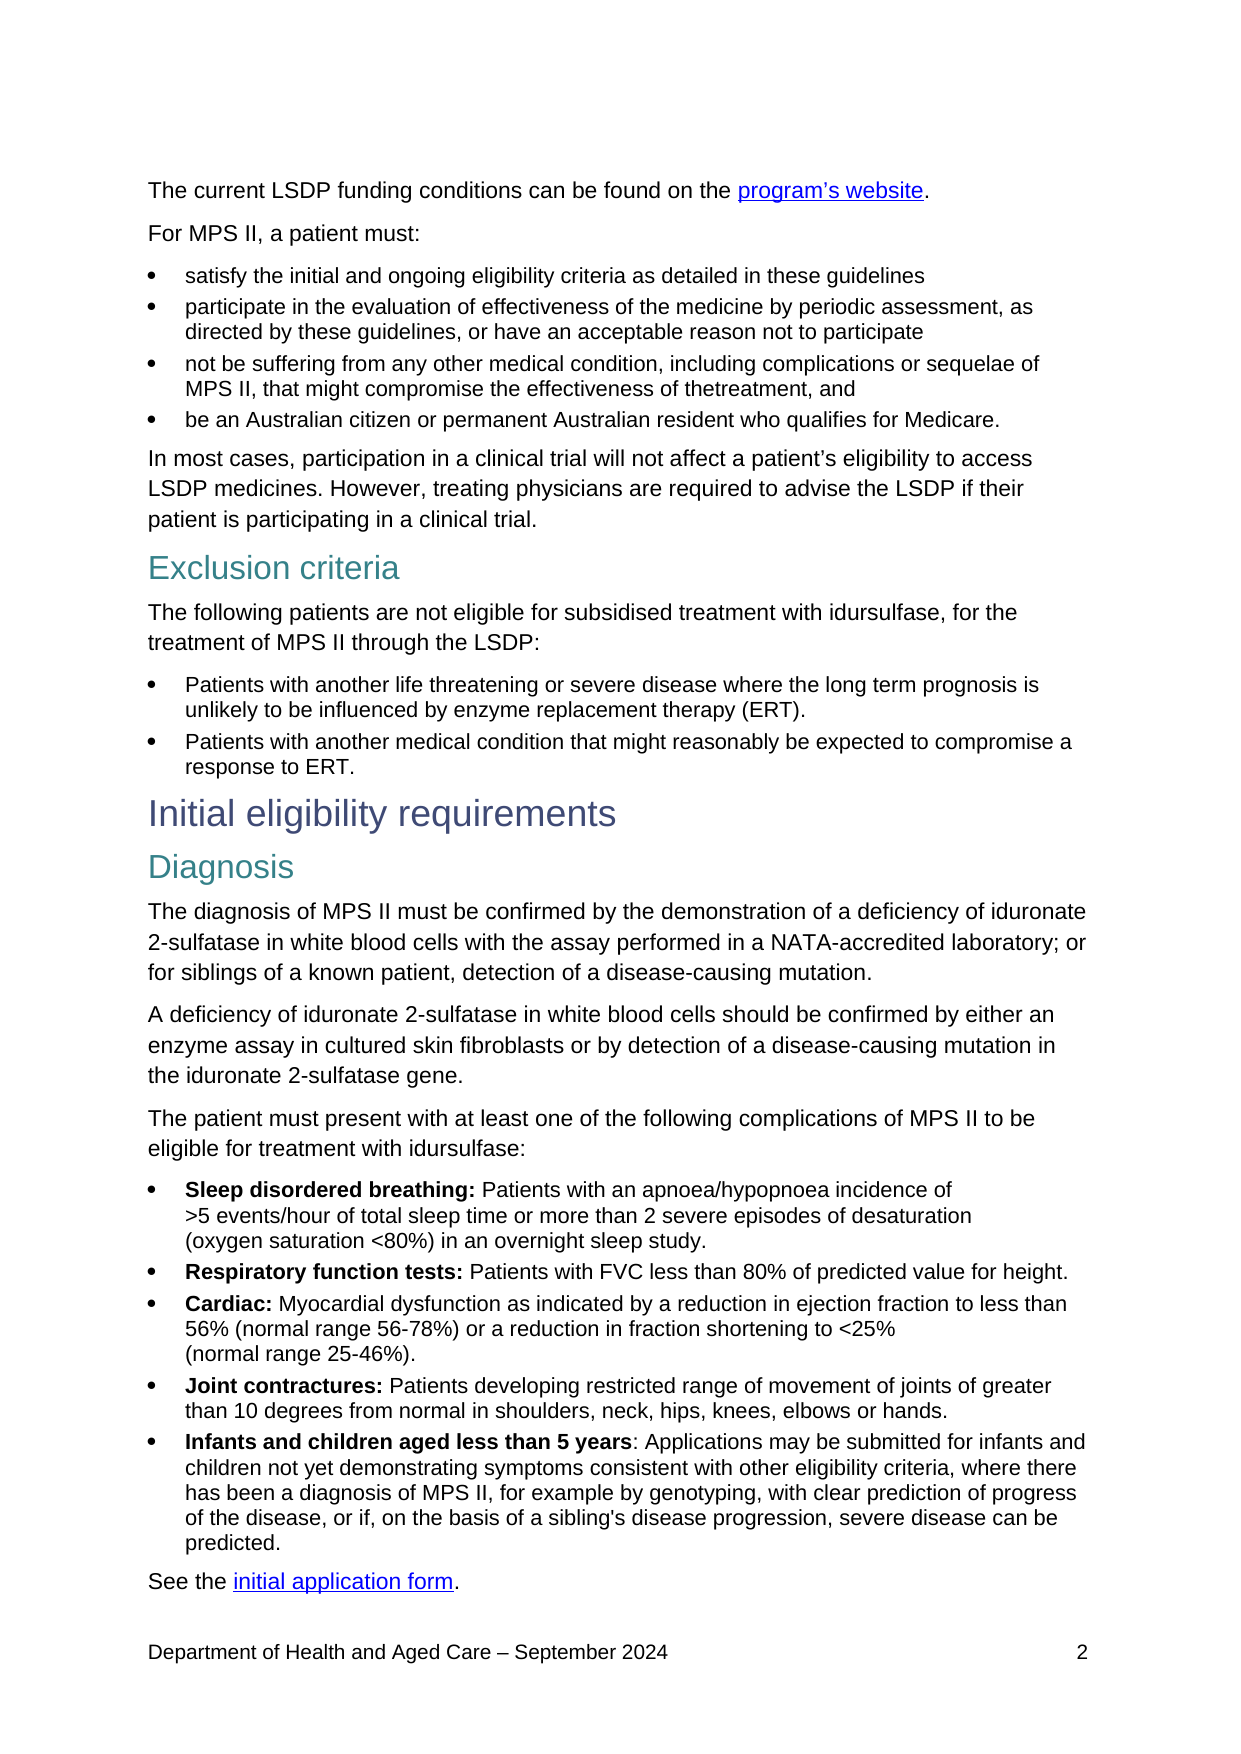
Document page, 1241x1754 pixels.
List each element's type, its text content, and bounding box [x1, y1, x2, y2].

list Joint contractures: Patients developing restricted range of movement of joints of greater than 10 degrees from normal in shoulders, neck, hips, knees, elbows or hands. [148, 1373, 1092, 1423]
text The current LSDP funding conditions can be found on the program’s website. [148, 177, 1092, 203]
list not be suffering from any other medical condition, including complications or sequelae of MPS II, that might compromise the effectiveness of thetreatment, and [148, 351, 1092, 401]
list Patients with another medical condition that might reasonably be expected to compromise a response to ERT. [148, 729, 1092, 779]
subtitle Diagnosis [148, 847, 1092, 886]
text The patient must present with at least one of the following complications of MPS II to be eligible for treatment with idursulfase: [148, 1104, 1092, 1161]
list participate in the evaluation of effectiveness of the medicine by periodic assessment, as directed by these guidelines, or have an acceptable reason not to participate [148, 294, 1092, 344]
list Respiratory function tests: Patients with FVC less than 80% of predicted value for height. [148, 1259, 1092, 1284]
text A deficiency of iduronate 2-sulfatase in white blood cells should be confirmed by either an enzyme assay in cultured skin fibroblasts or by detection of a disease-causing mutation in the iduronate 2-sulfatase gene. [148, 1001, 1092, 1088]
list Sleep disordered breathing: Patients with an apnoea/hypopnoea incidence of >5 events/hour of total sleep time or more than 2 severe episodes of desaturation (oxygen saturation <80%) in an overnight sleep study. [148, 1177, 1092, 1253]
text In most cases, participation in a clinical trial will not affect a patient’s eligibility to access LSDP medicines. However, treating physicians are required to advise the LSDP if their patient is participating in a clinical trial. [148, 445, 1092, 532]
text For MPS II, a patient must: [148, 220, 1092, 246]
text See the initial application form. [148, 1568, 1092, 1594]
list be an Australian citizen or permanent Australian resident who qualifies for Medicare. [148, 407, 1092, 433]
list satisfy the initial and ongoing eligibility criteria as detailed in these guidelines [148, 263, 1092, 288]
list Infants and children aged less than 5 years: Applications may be submitted for infants and children not yet demonstrating symptoms consistent with other eligibility criteria, where there has been a diagnosis of MPS II, for example by genotyping, with clear prediction of progress of the disease, or if, on the basis of a sibling's disease progression, severe disease can be predicted. [148, 1429, 1092, 1555]
text The following patients are not eligible for subsidised treatment with idursulfase, for the treatment of MPS II through the LSDP: [148, 599, 1092, 656]
text The diagnosis of MPS II must be confirmed by the demonstration of a deficiency of iduronate 2-sulfatase in white blood cells with the assay performed in a NATA-accredited laboratory; or for siblings of a known patient, detection of a disease-causing mutation. [148, 898, 1092, 985]
list Cardiac: Myocardial dysfunction as indicated by a reduction in ejection fraction to less than 56% (normal range 56-78%) or a reduction in fraction shortening to <25% (normal range 25-46%). [148, 1291, 1092, 1366]
list Patients with another life threatening or severe disease where the long term prognosis is unlikely to be influenced by enzyme replacement therapy (ERT). [148, 672, 1092, 722]
subtitle Initial eligibility requirements [148, 792, 1092, 835]
subtitle Exclusion criteria [148, 548, 1092, 587]
